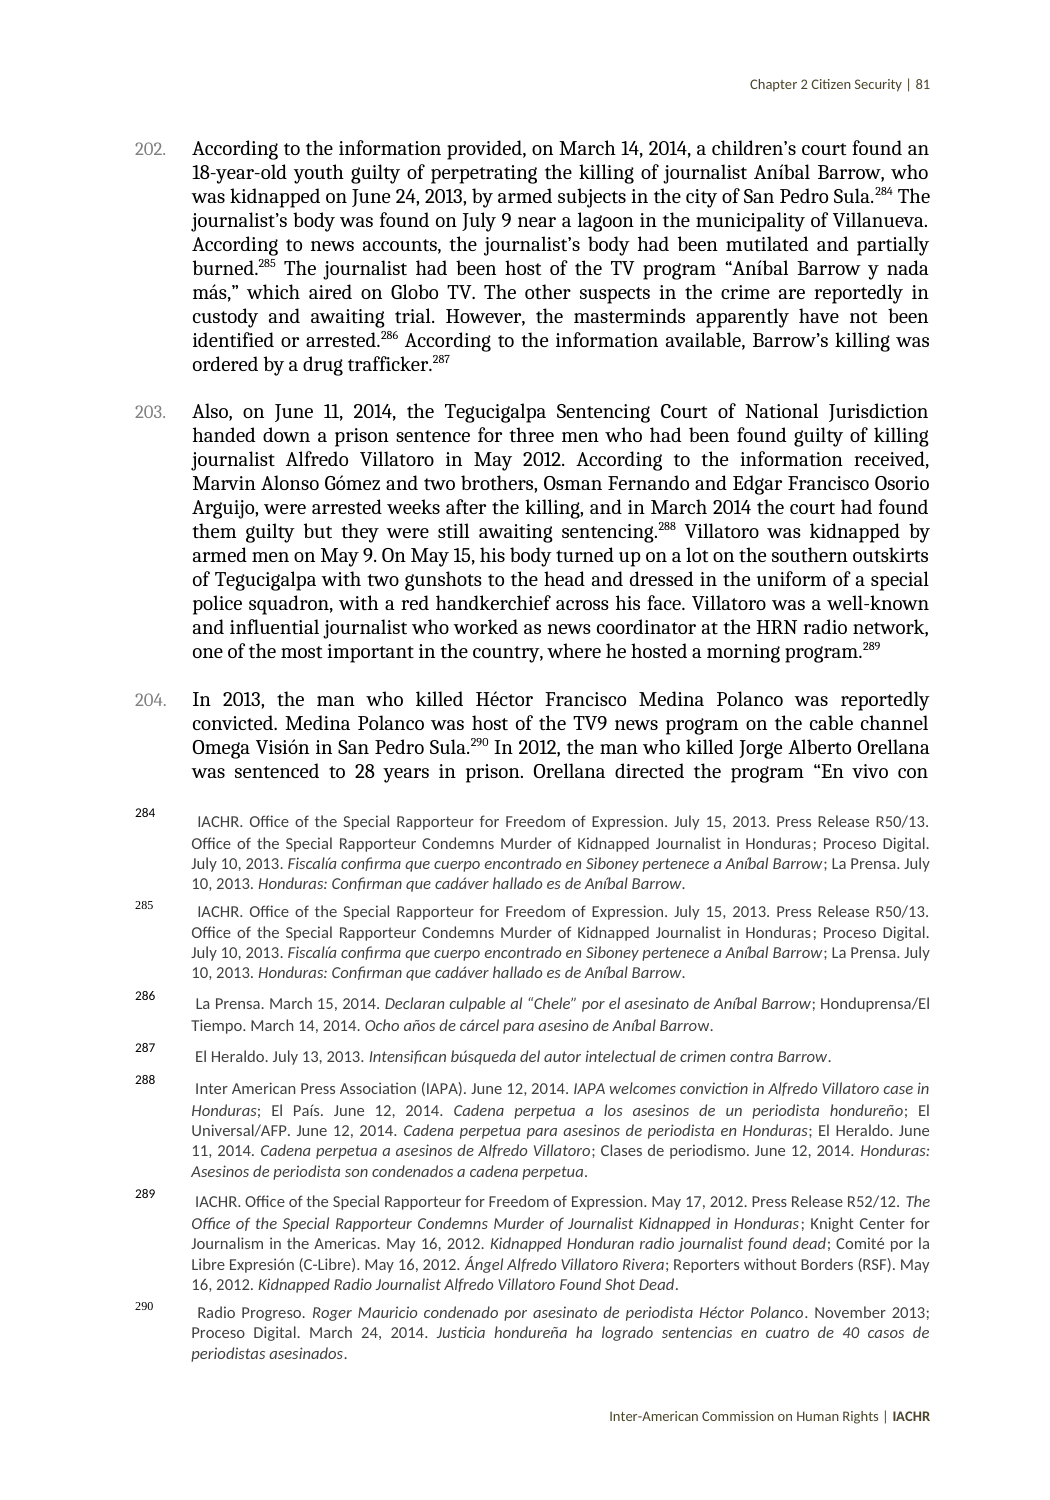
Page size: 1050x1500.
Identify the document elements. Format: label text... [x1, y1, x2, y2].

list Also, on June 11, 2014, the Tegucigalpa Sentencing Court of National Jurisdiction handed down a prison sentence for three men who had been found guilty of killing journalist Alfredo Villatoro in May 2012. According to the information received, Marvin Alonso Gómez and two brothers, Osman Fernando and Edgar Francisco Osorio Arguijo, were arrested weeks after the killing, and in March 2014 the court had found them guilty but they were still awaiting sentencing. Villatoro was kidnapped by armed men on May 9. On May 15, his body turned up on a lot on the southern outskirts of Tegucigalpa with two gunshots to the head and dressed in the uniform of a special police squadron, with a red handkerchief across his face. Villatoro was a well-known and influential journalist who worked as news coordinator at the HRN radio network, one of the most important in the country, where he hosted a morning program. [135, 400, 930, 664]
list In 2013, the man who killed Héctor Francisco Medina Polanco was reportedly convicted. Medina Polanco was host of the TV9 news program on the cable channel Omega Visión in San Pedro Sula. In 2012, the man who killed Jorge Alberto Orellana was sentenced to 28 years in prison. Orellana directed the program “En vivo con Georgino,” broadcast by Televisión de Honduras in San Pedro Sula. The investigations that were carried out determined that the journalist’s killing was not connected to his work in journalism. [135, 688, 930, 783]
list According to the information provided, on March 14, 2014, a children’s court found an 18-year-old youth guilty of perpetrating the killing of journalist Aníbal Barrow, who was kidnapped on June 24, 2013, by armed subjects in the city of San Pedro Sula. The journalist’s body was found on July 9 near a lagoon in the municipality of Villanueva. According to news accounts, the journalist’s body had been mutilated and partially burned. The journalist had been host of the TV program “Aníbal Barrow y nada más,” which aired on Globo TV. The other suspects in the crime are reportedly in custody and awaiting trial. However, the masterminds apparently have not been identified or arrested. According to the information available, Barrow’s killing was ordered by a drug trafficker. [135, 137, 930, 376]
